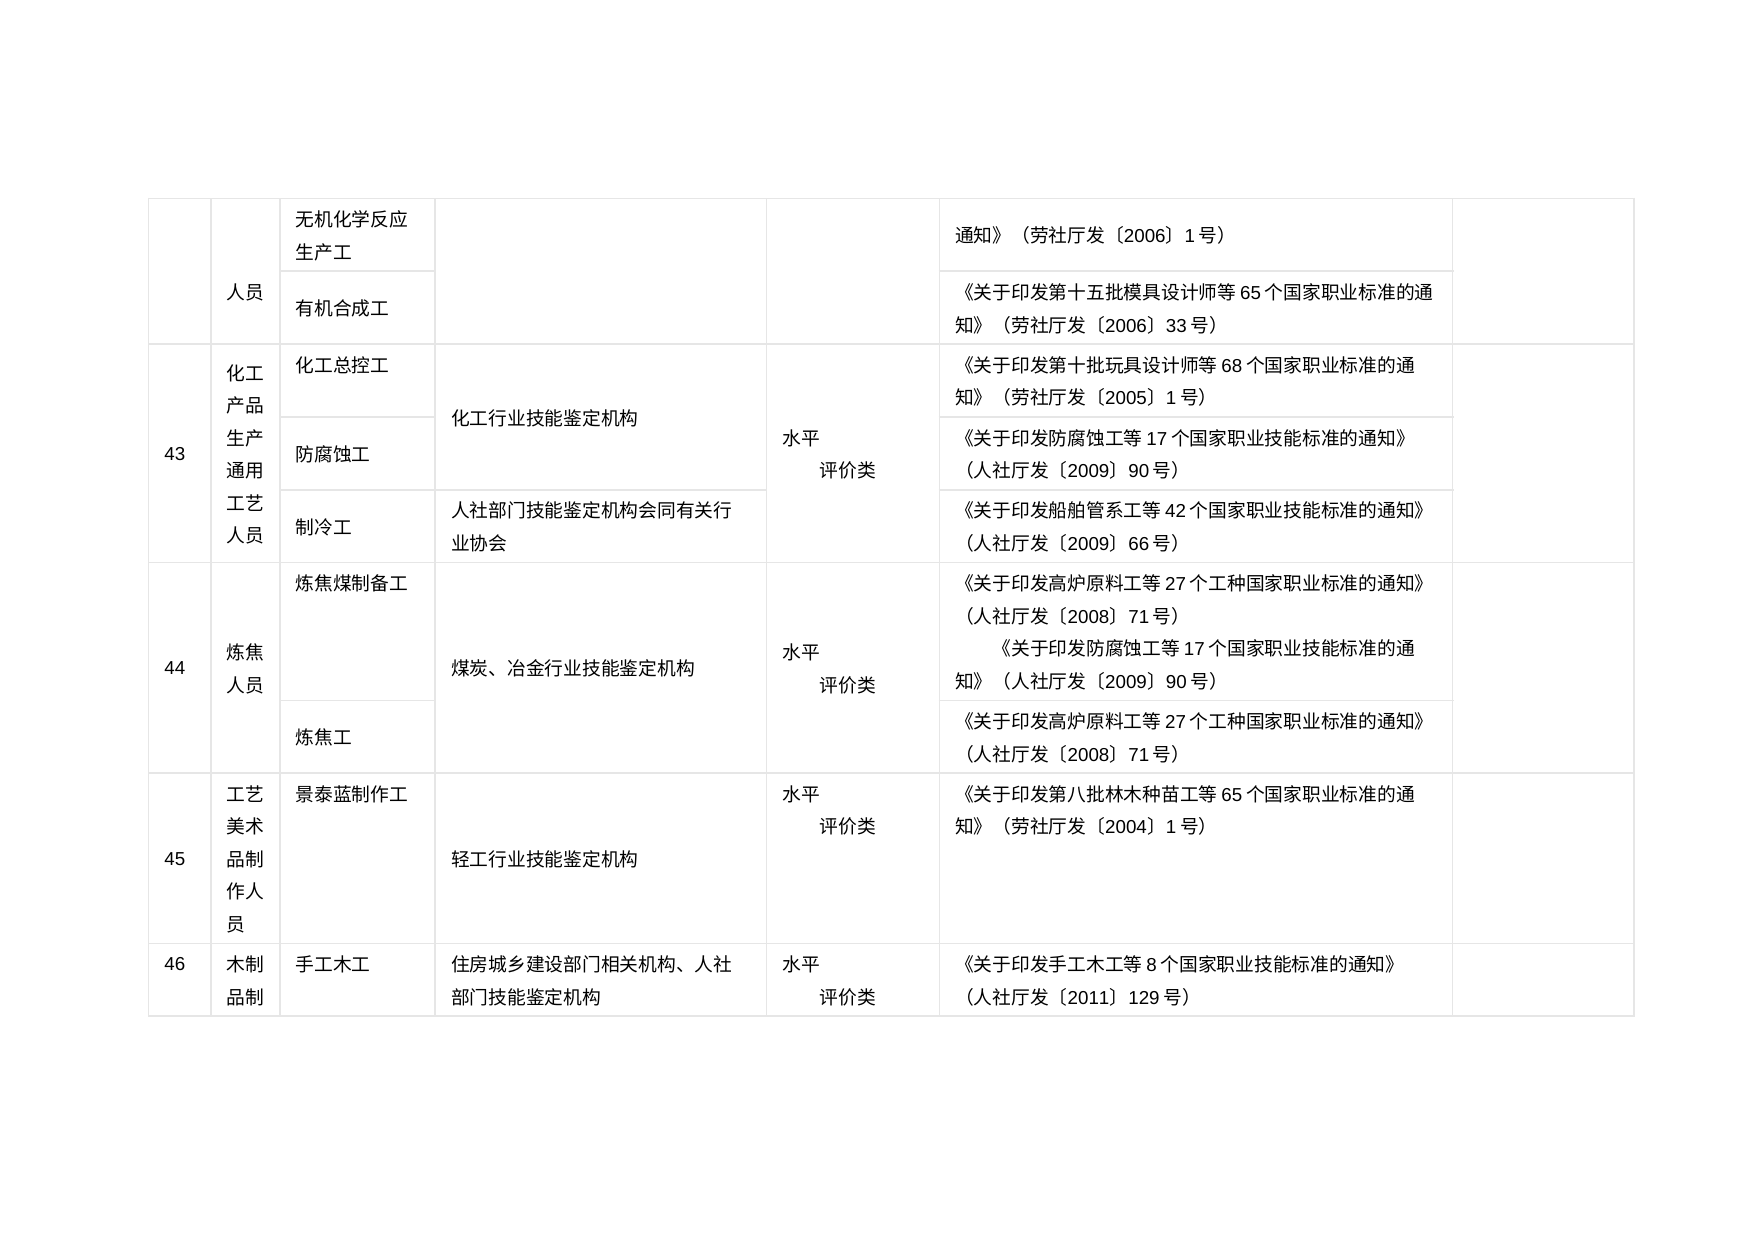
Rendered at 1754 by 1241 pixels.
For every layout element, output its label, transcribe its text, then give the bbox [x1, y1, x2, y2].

table_cell 防腐蚀工 [281, 418, 434, 489]
table_cell 《关于印发第八批林木种苗工等65个国家职业标准的通知》（劳社厅发〔2004〕1号） [940, 774, 1452, 943]
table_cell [940, 199, 1452, 270]
table_cell 水平 评价类 [767, 774, 939, 943]
table_cell [1453, 944, 1633, 1015]
table_cell 45 [149, 774, 210, 943]
table_cell 43 [149, 345, 210, 562]
table_cell 化工产品生产通用工艺人员 [212, 345, 279, 562]
table_cell 炼焦工 [281, 701, 434, 772]
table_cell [940, 944, 1452, 1015]
table_cell 水平 评价类 [767, 563, 939, 772]
table_cell 制冷工 [281, 491, 434, 562]
table_cell [1453, 563, 1633, 772]
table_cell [940, 345, 1452, 416]
table_cell 煤炭、冶金行业技能鉴定机构 [436, 563, 766, 772]
table_cell 烧碱生产工、无机化学反应生产工 [281, 199, 434, 270]
table_cell 化工总控工 [281, 345, 434, 416]
table_cell 木制品制造人员 [212, 944, 279, 1015]
table_cell 水平 评价类 [767, 944, 939, 1015]
table_cell [1453, 774, 1633, 943]
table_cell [436, 944, 766, 1015]
table_cell 炼焦人员 [212, 563, 279, 772]
table_cell 景泰蓝制作工 [281, 774, 434, 943]
table_cell 水平 评价类 [767, 345, 939, 562]
table_cell 手工木工 [281, 944, 434, 1015]
table_cell 有机合成工 [281, 272, 434, 343]
table_cell [1453, 345, 1633, 562]
table_cell 化工行业技能鉴定机构 [436, 345, 766, 489]
table_cell 轻工行业技能鉴定机构 [436, 774, 766, 943]
table_cell 44 [149, 563, 210, 772]
table_cell 《关于印发高炉原料工等27个工种国家职业标准的通知》（人社厅发〔2008〕71号） 《关于印发防腐蚀工等17个国家职业技能标准的通知》（人社厅发〔2009〕90号） [940, 563, 1452, 699]
table_cell 炼焦煤制备工 [281, 563, 434, 699]
table_cell 《关于印发高炉原料工等27个工种国家职业标准的通知》（人社厅发〔2008〕71号） [940, 701, 1452, 772]
table_cell 《关于印发第十五批模具设计师等65个国家职业标准的通知》（劳社厅发〔2006〕33号） [940, 272, 1452, 343]
table_cell 《关于印发船舶管系工等42个国家职业技能标准的通知》（人社厅发〔2009〕66号） [940, 491, 1452, 562]
table_cell 人社部门技能鉴定机构会同有关行业协会 [436, 491, 766, 562]
table_cell 46 [149, 944, 210, 1015]
table_cell 工艺美术品制作人员 [212, 774, 279, 943]
table_cell 《关于印发防腐蚀工等17个国家职业技能标准的通知》（人社厅发〔2009〕90号） [940, 418, 1452, 489]
